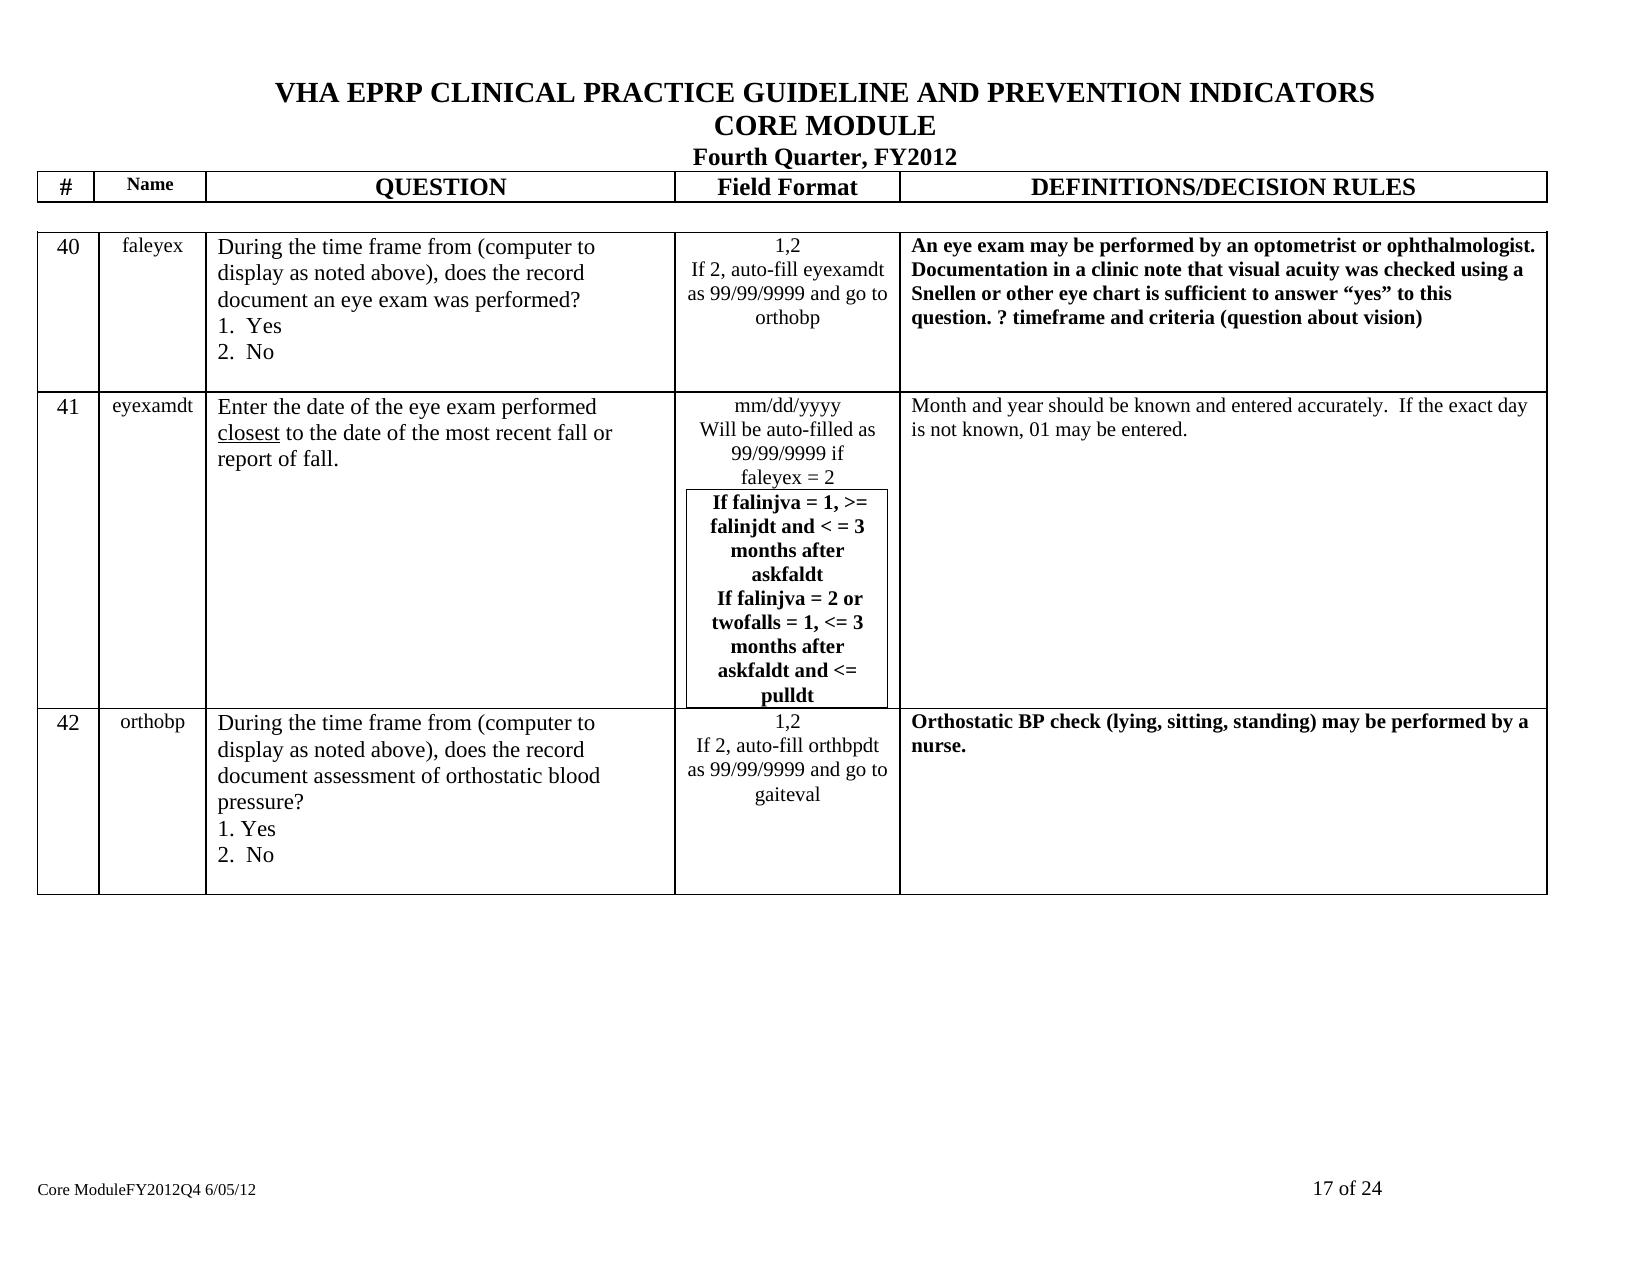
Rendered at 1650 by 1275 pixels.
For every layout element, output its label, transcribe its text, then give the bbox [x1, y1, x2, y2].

table_header faleyex [100, 233, 205, 391]
table_cell eyexamdt [100, 393, 205, 708]
table_cell 42 [38, 709, 98, 894]
table_cell Orthostatic BP check (lying, sitting, standing) may be performed by a nurse. [901, 709, 1546, 894]
table_cell Month and year should be known and entered accurately. If the exact day is not known, 01 may be entered. [901, 393, 1546, 708]
table_cell orthobp [100, 709, 205, 894]
table_cell 1,2 If 2, auto-fill orthbpdt as 99/99/9999 and go to gaiteval [676, 709, 899, 894]
table_header During the time frame from (computer to display as noted above), does the record document an eye exam was performed? 1. Yes 2. No [207, 233, 674, 391]
table_cell 41 [38, 393, 98, 708]
table_header 1,2 If 2, auto-fill eyexamdt as 99/99/9999 and go to orthobp [676, 233, 899, 391]
table_header 40 [38, 233, 98, 391]
table_cell mm/dd/yyyy Will be auto-filled as 99/99/9999 if faleyex = 2 [676, 393, 899, 708]
table_header An eye exam may be performed by an optometrist or ophthalmologist. Documentation in a clinic note that visual acuity was checked using a Snellen or other eye chart is sufficient to answer “yes” to this question. ? timeframe and criteria (question about vision) [901, 233, 1546, 391]
table_cell Enter the date of the eye exam performed closest to the date of the most recent fall or report of fall. [207, 393, 674, 708]
table_cell During the time frame from (computer to display as noted above), does the record document assessment of orthostatic blood pressure? 1. Yes 2. No [207, 709, 674, 894]
